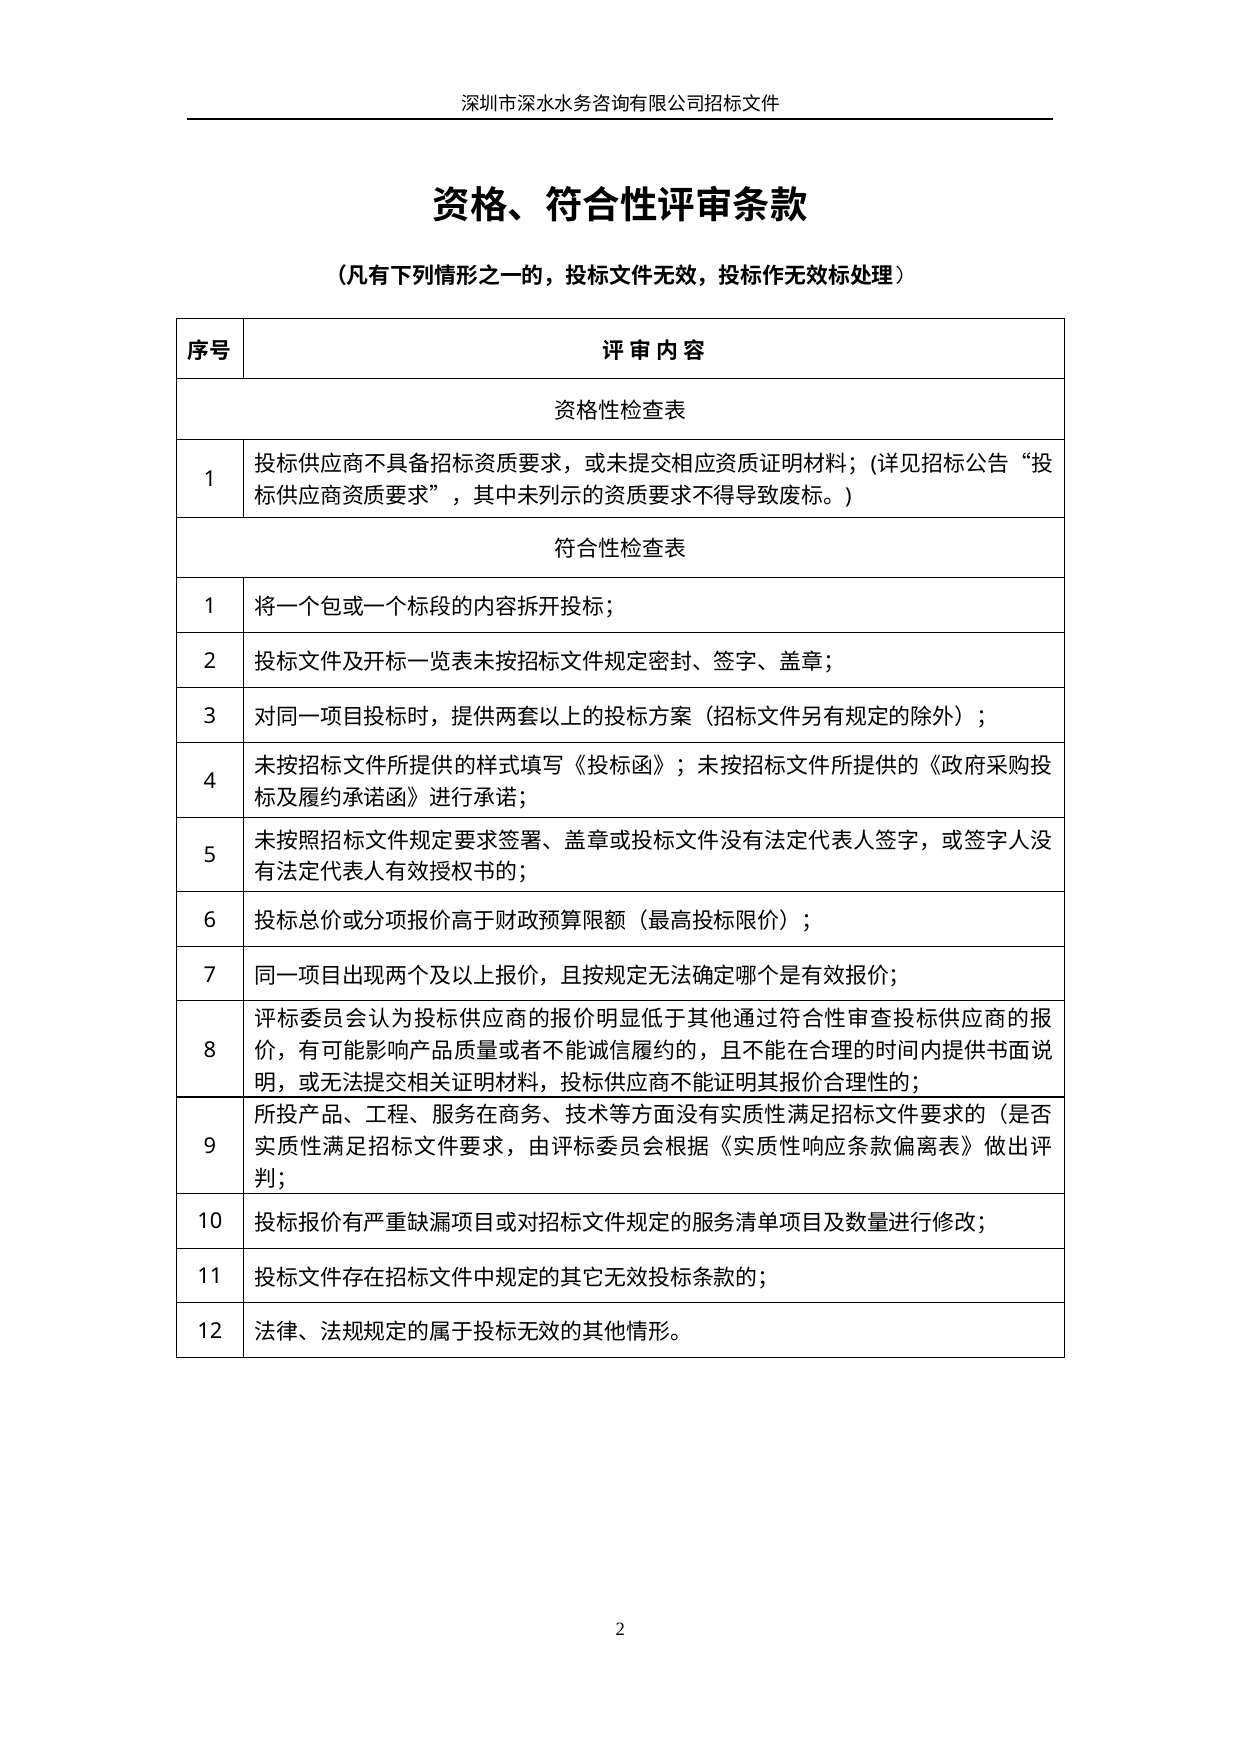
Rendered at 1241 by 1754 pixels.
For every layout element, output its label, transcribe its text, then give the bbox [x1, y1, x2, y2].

table_cell [177, 633, 243, 687]
table_cell 同一项目出现两个及以上报价，且按规定无法确定哪个是有效报价； [244, 947, 1064, 1000]
table_cell [177, 818, 243, 891]
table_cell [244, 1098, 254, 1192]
table_cell 投标总价或分项报价高于财政预算限额（最高投标限价）； [244, 892, 1064, 946]
table_cell 投标供应商不具备招标资质要求，或未提交相应资质证明材料；(详见招标公告“投标供应商资质要求”，其中未列示的资质要求不得导致废标。) [244, 440, 1064, 517]
table_cell 未按照招标文件规定要求签署、盖章或投标文件没有法定代表人签字，或签字人没有法定代表人有效授权书的； [244, 818, 1064, 891]
table_cell 符合性检查表 [177, 518, 1064, 577]
table_cell [177, 743, 243, 817]
table_cell [177, 1194, 243, 1247]
table_cell [177, 440, 243, 517]
table_cell [177, 947, 243, 1000]
table_cell 投标文件存在招标文件中规定的其它无效投标条款的； [244, 1249, 1064, 1302]
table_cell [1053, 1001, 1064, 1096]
table_cell [177, 578, 243, 632]
table_header 评 审 内 容 [244, 319, 1064, 378]
table_cell 资格性检查表 [177, 379, 1064, 438]
text （凡有下列情形之一的，投标文件无效，投标作无效标处理） [187, 258, 1053, 290]
table_cell [177, 1303, 243, 1357]
table_cell [177, 1001, 243, 1096]
table_cell [177, 892, 243, 946]
table_cell 对同一项目投标时，提供两套以上的投标方案（招标文件另有规定的除外）； [244, 688, 1064, 742]
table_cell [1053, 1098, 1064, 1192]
table_cell [177, 1249, 243, 1302]
table_cell [177, 688, 243, 742]
table_cell 投标文件及开标一览表未按招标文件规定密封、签字、盖章； [244, 633, 1064, 687]
table_header 序号 [177, 319, 243, 378]
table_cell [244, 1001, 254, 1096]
table_cell 法律、法规规定的属于投标无效的其他情形。 [244, 1303, 1064, 1357]
table_cell 未按招标文件所提供的样式填写《投标函》；未按招标文件所提供的《政府采购投标及履约承诺函》进行承诺； [244, 743, 1064, 817]
table_cell 投标报价有严重缺漏项目或对招标文件规定的服务清单项目及数量进行修改； [244, 1194, 1064, 1247]
table_cell [177, 1098, 243, 1192]
subtitle 资格、符合性评审条款 [187, 175, 1053, 229]
table_cell 将一个包或一个标段的内容拆开投标； [244, 578, 1064, 632]
